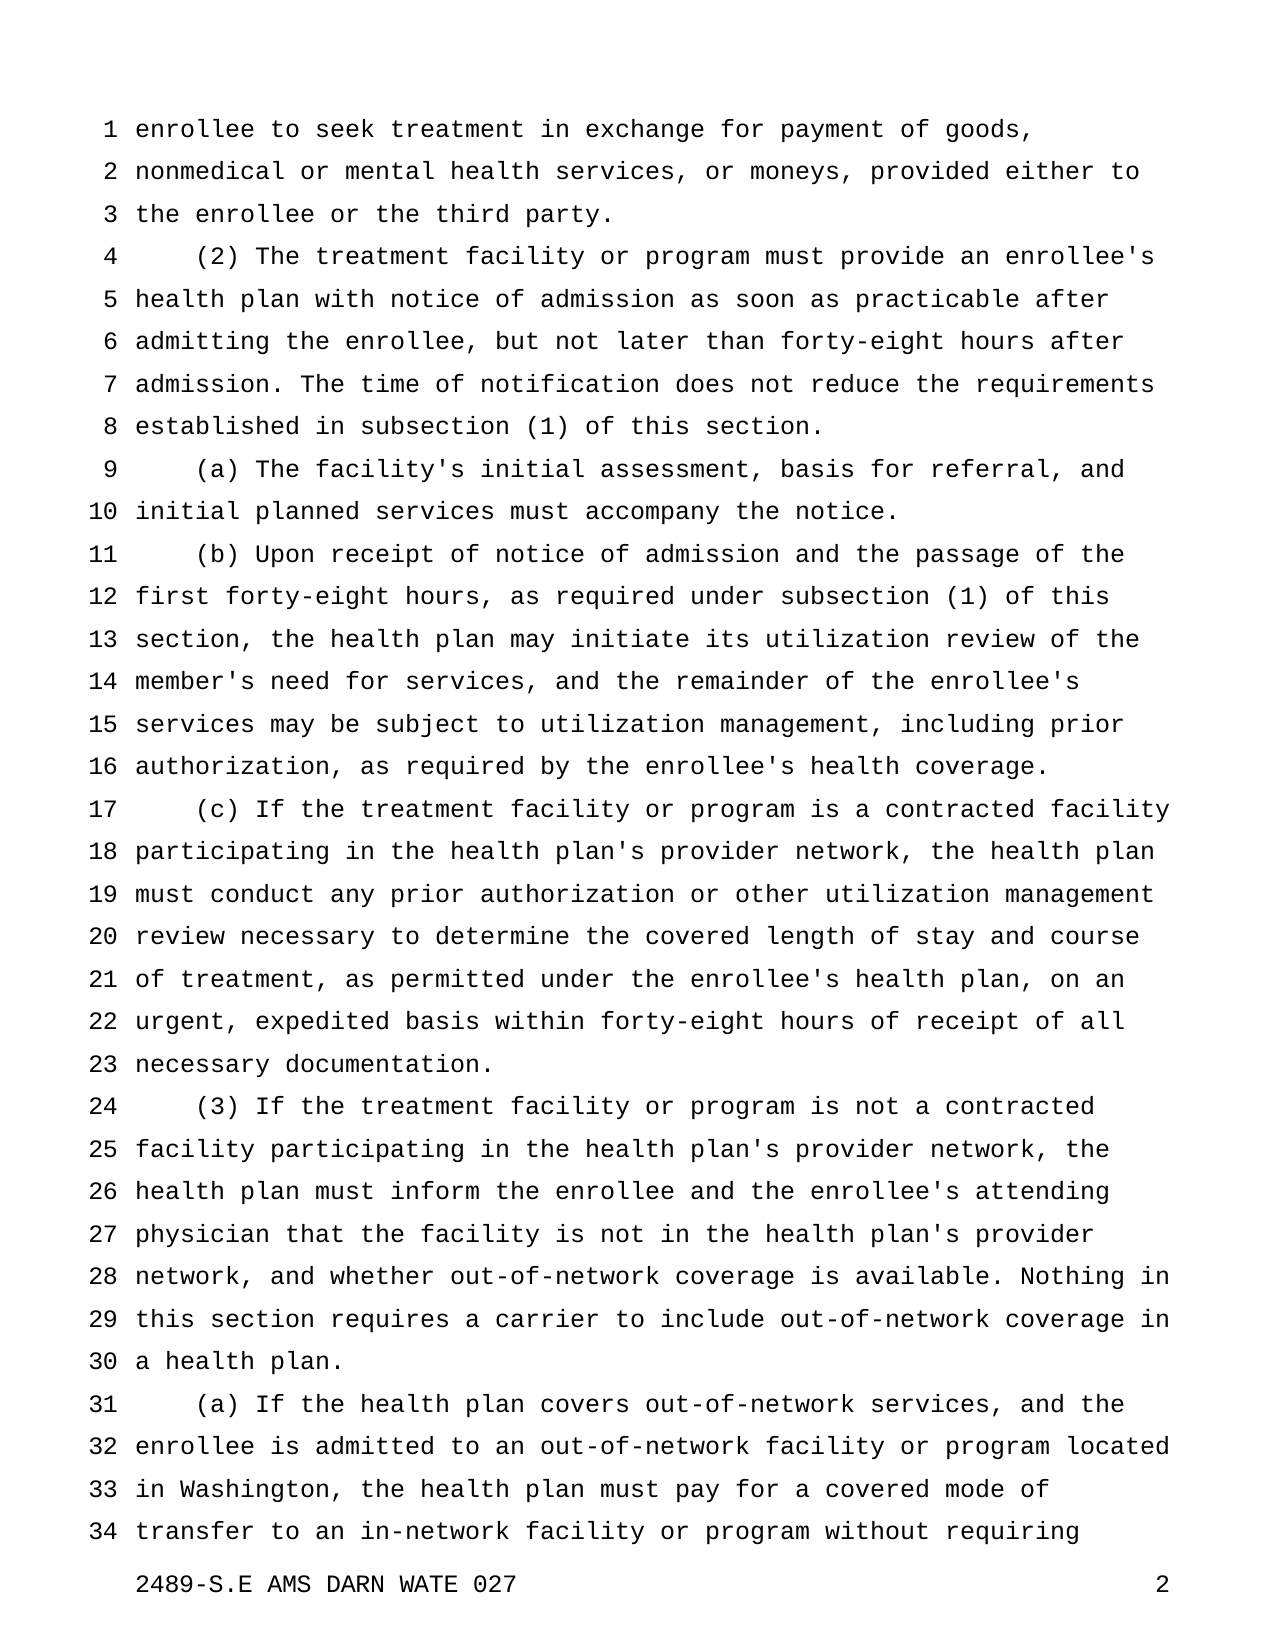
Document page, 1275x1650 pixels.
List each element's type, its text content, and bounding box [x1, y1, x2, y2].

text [135, 103, 1170, 231]
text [135, 1378, 1170, 1548]
text (a) The facility's initial assessment, basis for referral, and initial planned services must accompany the notice. [135, 443, 1170, 528]
text (3) If the treatment facility or program is not a contracted facility participating in the health plan's provider network, the health plan must inform the enrollee and the enrollee's attending physician that the facility is not in the health plan's provider network, and whether out-of-network coverage is available. Nothing in this section requires a carrier to include out-of-network coverage in a health plan. [135, 1081, 1170, 1378]
text (c) If the treatment facility or program is a contracted facility participating in the health plan's provider network, the health plan must conduct any prior authorization or other utilization management review necessary to determine the covered length of stay and course of treatment, as permitted under the enrollee's health plan, on an urgent, expedited basis within forty-eight hours of receipt of all necessary documentation. [135, 783, 1170, 1081]
text (b) Upon receipt of notice of admission and the passage of the first forty-eight hours, as required under subsection (1) of this section, the health plan may initiate its utilization review of the member's need for services, and the remainder of the enrollee's services may be subject to utilization management, including prior authorization, as required by the enrollee's health coverage. [135, 528, 1170, 783]
text (2) The treatment facility or program must provide an enrollee's health plan with notice of admission as soon as practicable after admitting the enrollee, but not later than forty-eight hours after admission. The time of notification does not reduce the requirements established in subsection (1) of this section. [135, 231, 1170, 443]
